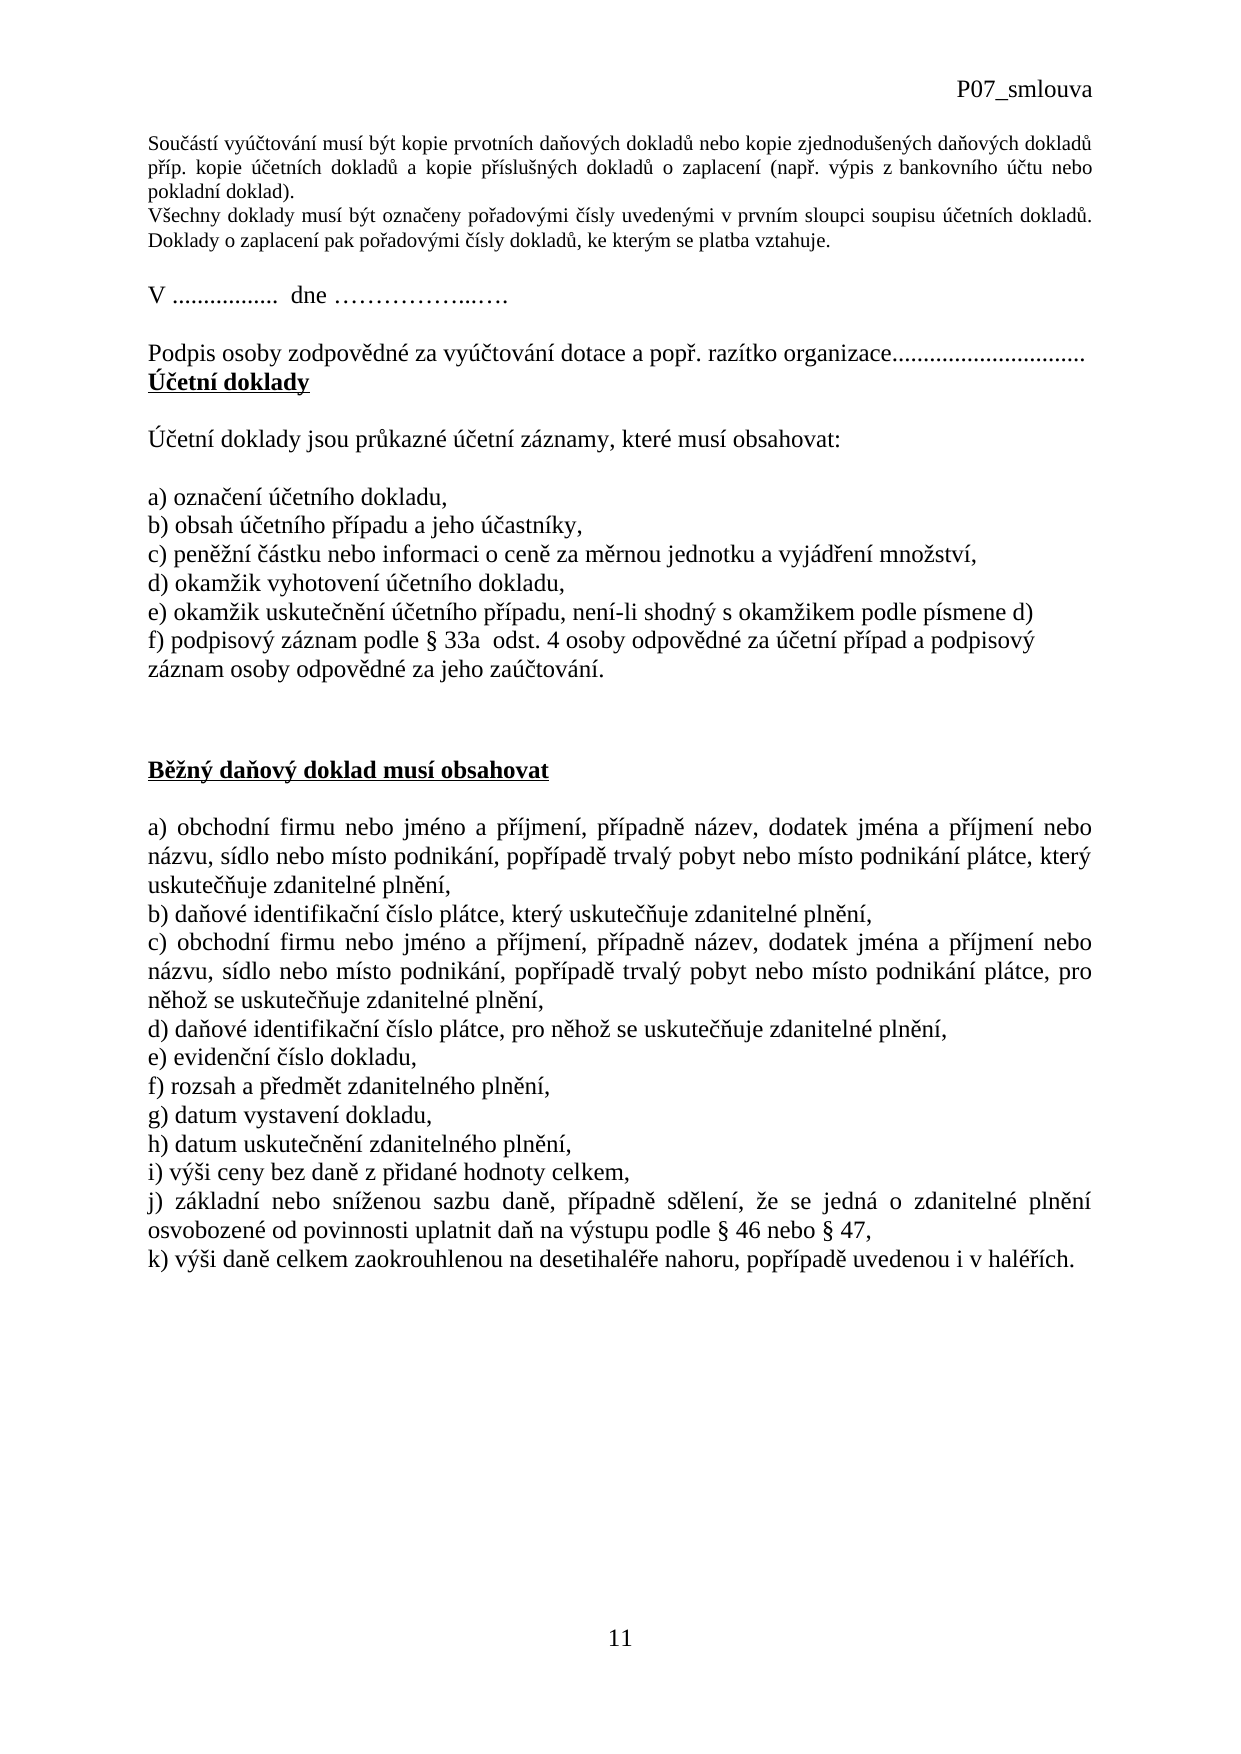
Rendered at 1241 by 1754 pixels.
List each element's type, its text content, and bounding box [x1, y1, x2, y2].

text Součástí vyúčtování musí být kopie prvotních daňových dokladů nebo kopie zjednodušených daňových dokladů příp. kopie účetních dokladů a kopie příslušných dokladů o zaplacení (např. výpis z bankovního účtu nebo pokladní doklad). [148, 131, 1093, 203]
text a) obchodní firmu nebo jméno a příjmení, případně název, dodatek jména a příjmení nebo názvu, sídlo nebo místo podnikání, popřípadě trvalý pobyt nebo místo podnikání plátce, který uskutečňuje zdanitelné plnění, [148, 812, 1093, 899]
text g) datum vystavení dokladu, [148, 1100, 1093, 1129]
text Účetní doklady [148, 367, 1093, 395]
text b) obsah účetního případu a jeho účastníky, [148, 510, 1093, 539]
text Běžný daňový doklad musí obsahovat [148, 755, 1093, 784]
text h) datum uskutečnění zdanitelného plnění, [148, 1129, 1093, 1157]
text Účetní doklady jsou průkazné účetní záznamy, které musí obsahovat: [148, 424, 1093, 453]
text a) označení účetního dokladu, [148, 482, 1093, 510]
text d) okamžik vyhotovení účetního dokladu, [148, 568, 1093, 597]
text d) daňové identifikační číslo plátce, pro něhož se uskutečňuje zdanitelné plnění, [148, 1014, 1093, 1042]
text Všechny doklady musí být označeny pořadovými čísly uvedenými v prvním sloupci soupisu účetních dokladů. Doklady o zaplacení pak pořadovými čísly dokladů, ke kterým se platba vztahuje. [148, 203, 1093, 252]
text e) evidenční číslo dokladu, [148, 1042, 1093, 1071]
text e) okamžik uskutečnění účetního případu, není-li shodný s okamžikem podle písmene d) [148, 597, 1093, 625]
text Podpis osoby zodpovědné za vyúčtování dotace a popř. razítko organizace............................... [148, 338, 1093, 367]
text i) výši ceny bez daně z přidané hodnoty celkem, [148, 1157, 1093, 1186]
text j) základní nebo sníženou sazbu daně, případně sdělení, že se jedná o zdanitelné plnění osvobozené od povinnosti uplatnit daň na výstupu podle § 46 nebo § 47, [148, 1186, 1093, 1244]
text b) daňové identifikační číslo plátce, který uskutečňuje zdanitelné plnění, [148, 899, 1093, 927]
text V ................. dne ……………...…. [148, 280, 1093, 309]
text c) peněžní částku nebo informaci o ceně za měrnou jednotku a vyjádření množství, [148, 539, 1093, 568]
text c) obchodní firmu nebo jméno a příjmení, případně název, dodatek jména a příjmení nebo názvu, sídlo nebo místo podnikání, popřípadě trvalý pobyt nebo místo podnikání plátce, pro něhož se uskutečňuje zdanitelné plnění, [148, 927, 1093, 1014]
text k) výši daně celkem zaokrouhlenou na desetihaléře nahoru, popřípadě uvedenou i v haléřích. [148, 1244, 1093, 1272]
text f) podpisový záznam podle § 33a odst. 4 osoby odpovědné za účetní případ a podpisový záznam osoby odpovědné za jeho zaúčtování. [148, 625, 1093, 683]
text f) rozsah a předmět zdanitelného plnění, [148, 1071, 1093, 1100]
